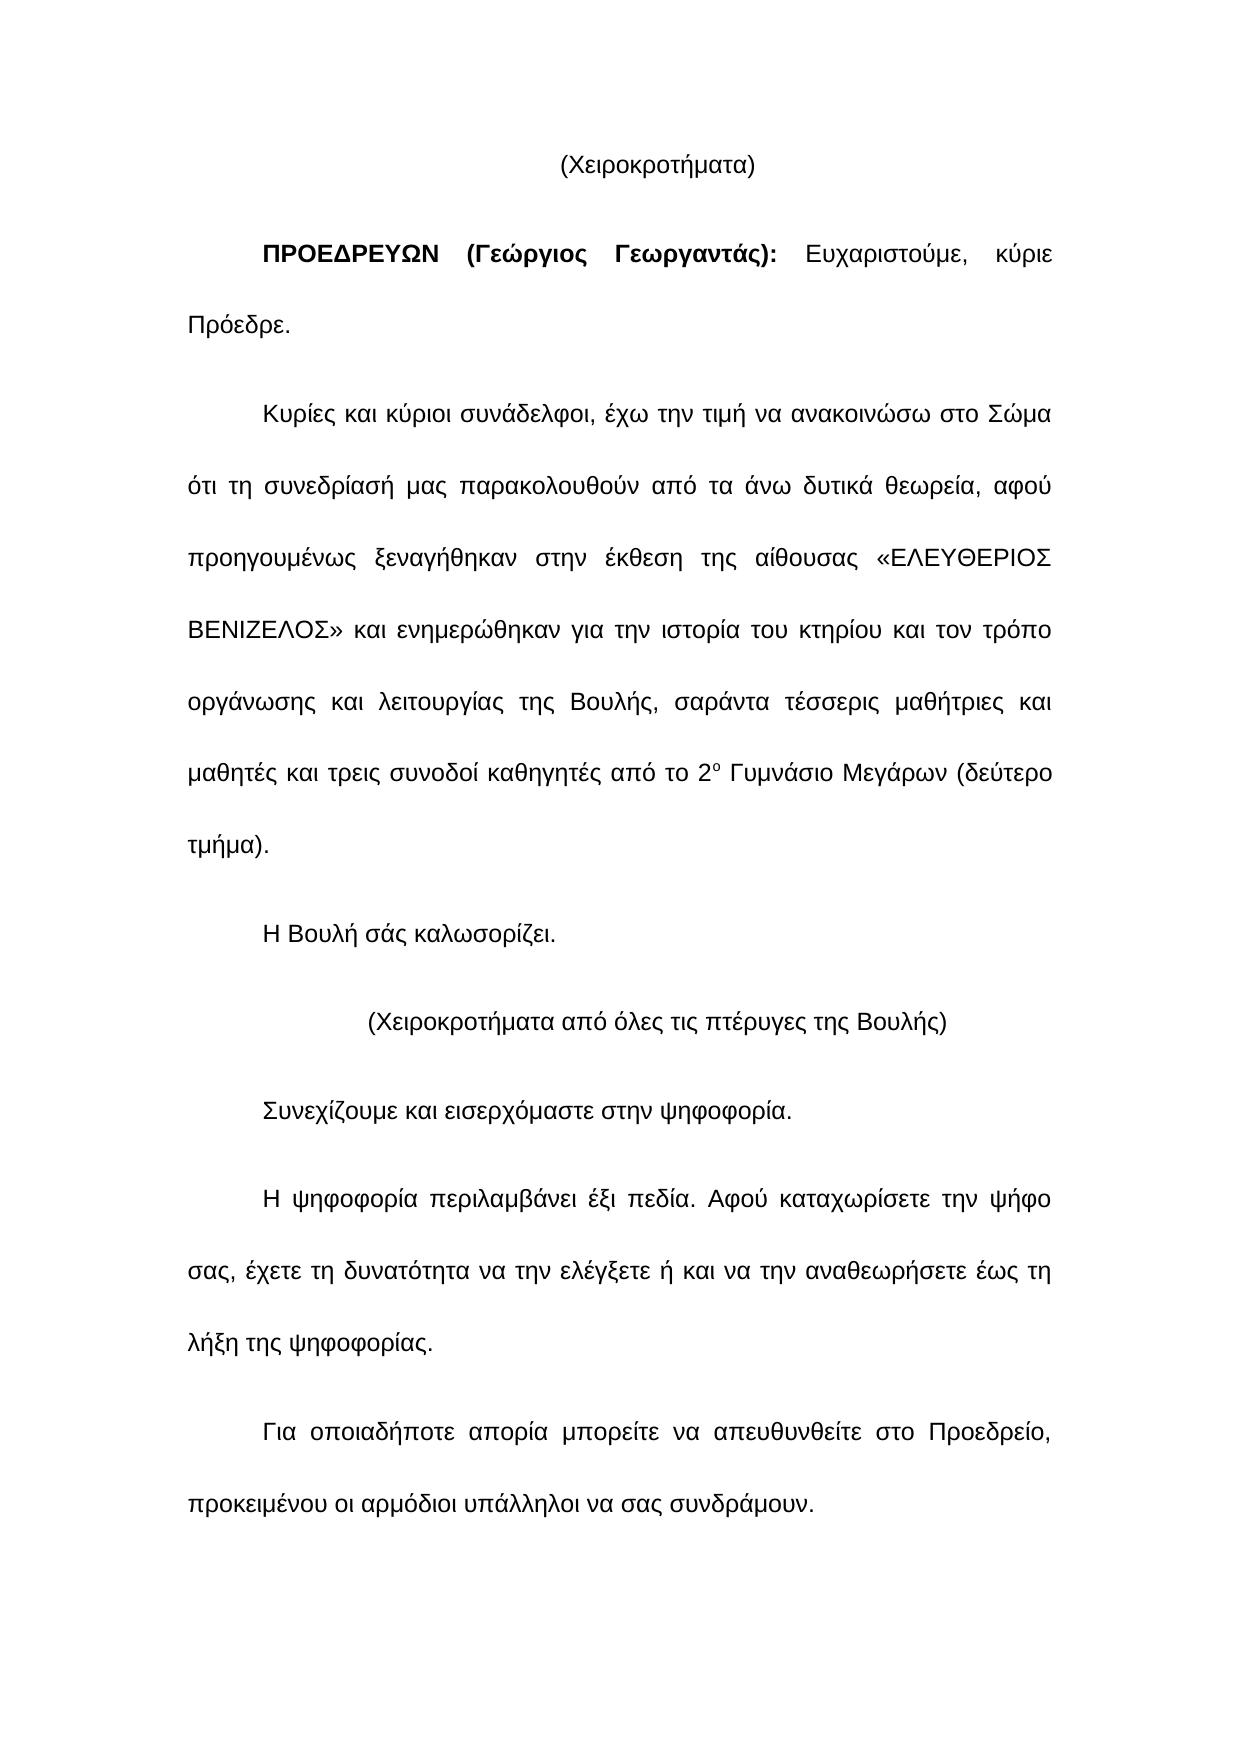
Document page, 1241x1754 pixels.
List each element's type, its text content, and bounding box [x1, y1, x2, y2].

text (Χειροκροτήματα από όλες τις πτέρυγες της Βουλής) [187, 1007, 1053, 1036]
text Η ψηφοφορία περιλαμβάνει έξι πεδία. Αφού καταχωρίσετε την ψήφο σας, έχετε τη δυνατότητα να την ελέγξετε ή και να την αναθεωρήσετε έως τη λήξη της ψηφοφορίας. [187, 1184, 1053, 1357]
text (Χειροκροτήματα) [187, 150, 1053, 179]
text Κυρίες και κύριοι συνάδελφοι, έχω την τιμή να ανακοινώσω στο Σώμα ότι τη συνεδρίασή μας παρακολουθούν από τα άνω δυτικά θεωρεία, αφού προηγουμένως ξεναγήθηκαν στην έκθεση της αίθουσας «ΕΛΕΥΘΕΡΙΟΣ ΒΕΝΙΖΕΛΟΣ» και ενημερώθηκαν για την ιστορία του κτηρίου και τον τρόπο οργάνωσης και λειτουργίας της Βουλής, σαράντα τέσσερις μαθήτριες και μαθητές και τρεις συνοδοί καθηγητές από το 2ο Γυμνάσιο Μεγάρων (δεύτερο τμήμα). [187, 399, 1053, 859]
text ΠΡΟΕΔΡΕΥΩΝ (Γεώργιος Γεωργαντάς): Ευχαριστούμε, κύριε Πρόεδρε. [187, 238, 1053, 339]
text Για οποιαδήποτε απορία μπορείτε να απευθυνθείτε στο Προεδρείο, προκειμένου οι αρμόδιοι υπάλληλοι να σας συνδράμουν. [187, 1417, 1053, 1517]
text Συνεχίζουμε και εισερχόμαστε στην ψηφοφορία. [187, 1096, 1053, 1124]
text Η Βουλή σάς καλωσορίζει. [187, 919, 1053, 947]
